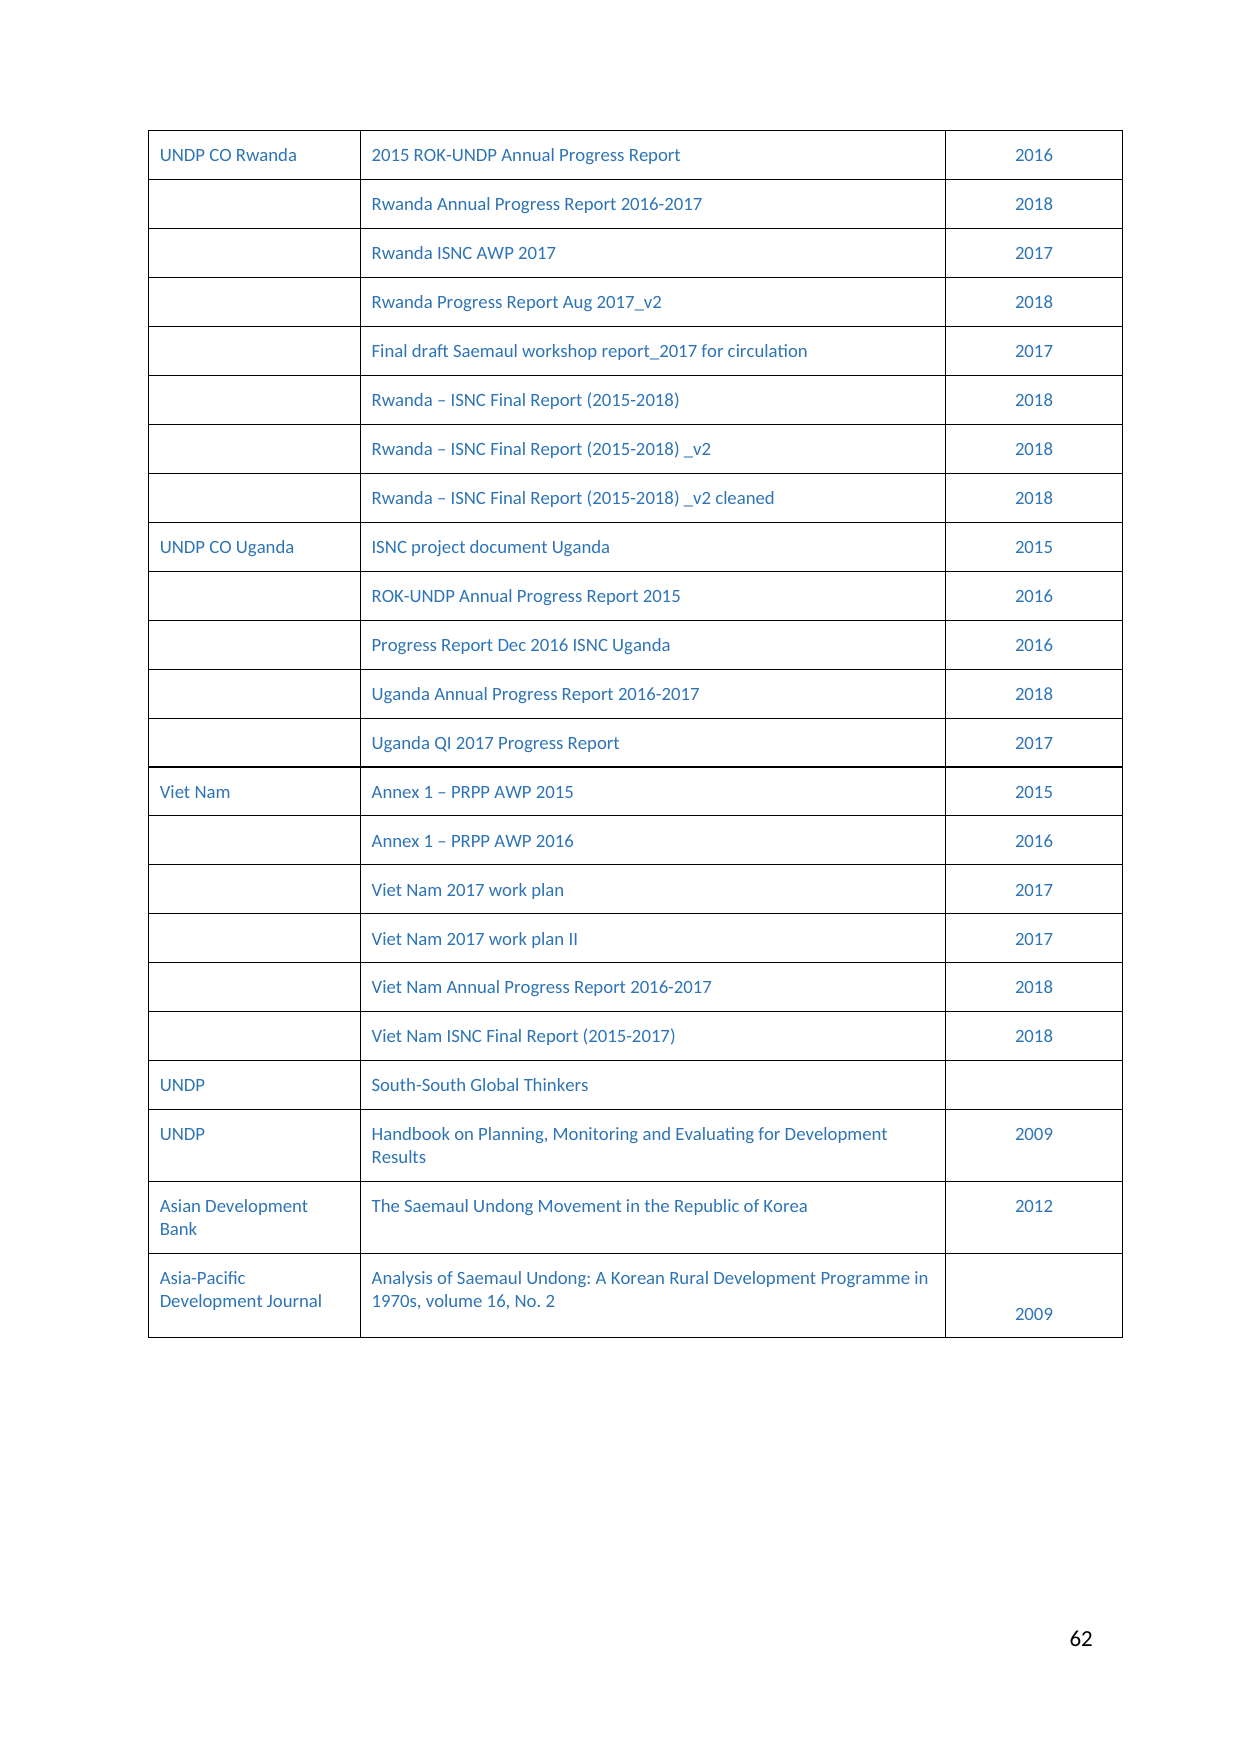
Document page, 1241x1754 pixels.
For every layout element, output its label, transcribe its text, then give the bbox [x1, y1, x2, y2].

table_cell 2015 ROK-UNDP Annual Progress Report [361, 131, 945, 179]
table_cell 2016 [946, 621, 1122, 668]
table_cell 2018 [946, 474, 1122, 522]
table_cell UNDP CO Uganda [149, 523, 360, 571]
table_cell Viet Nam 2017 work plan [361, 865, 945, 913]
table_cell Rwanda ISNC AWP 2017 [361, 229, 945, 277]
table_cell [149, 816, 360, 864]
table_cell 2018 [946, 425, 1122, 473]
table_cell 2018 [946, 963, 1122, 1011]
table_cell Asian Development Bank [149, 1182, 360, 1253]
table_cell 2015 [946, 523, 1122, 571]
table_cell [149, 572, 360, 619]
table_cell Annex 1 – PRPP AWP 2016 [361, 816, 945, 864]
table_cell 2018 [946, 278, 1122, 326]
table_cell [149, 621, 360, 668]
table_cell 2016 [946, 816, 1122, 864]
table_cell [149, 180, 360, 228]
table_cell [149, 1012, 360, 1060]
table_cell [149, 474, 360, 522]
table_cell [149, 327, 360, 375]
table_cell Rwanda – ISNC Final Report (2015-2018) _v2 [361, 425, 945, 473]
table_cell Rwanda Progress Report Aug 2017_v2 [361, 278, 945, 326]
table_cell UNDP [149, 1061, 360, 1109]
table_cell 2018 [946, 670, 1122, 717]
table_cell Viet Nam Annual Progress Report 2016-2017 [361, 963, 945, 1011]
table_cell [946, 1061, 1122, 1109]
table_cell 2018 [946, 376, 1122, 424]
table_cell ROK-UNDP Annual Progress Report 2015 [361, 572, 945, 619]
table_cell Handbook on Planning, Monitoring and Evaluating for Development Results [361, 1110, 945, 1181]
table_cell Rwanda – ISNC Final Report (2015-2018) _v2 cleaned [361, 474, 945, 522]
table_cell 2017 [946, 914, 1122, 962]
table_cell 2009 [946, 1254, 1122, 1337]
table_cell [149, 670, 360, 717]
table_cell 2016 [946, 131, 1122, 179]
table_cell 2017 [946, 865, 1122, 913]
table_cell Progress Report Dec 2016 ISNC Uganda [361, 621, 945, 668]
table_cell [149, 963, 360, 1011]
table_cell 2017 [946, 719, 1122, 766]
table_cell Asia-Pacific Development Journal [149, 1254, 360, 1337]
table_cell 2017 [946, 229, 1122, 277]
table_cell UNDP [149, 1110, 360, 1181]
table_cell [149, 376, 360, 424]
table_cell The Saemaul Undong Movement in the Republic of Korea [361, 1182, 945, 1253]
table_cell Analysis of Saemaul Undong: A Korean Rural Development Programme in 1970s, volume 16, No. 2 [361, 1254, 945, 1337]
table_cell ISNC project document Uganda [361, 523, 945, 571]
table_cell [149, 719, 360, 766]
table_cell UNDP CO Rwanda [149, 131, 360, 179]
table_cell Viet Nam [149, 768, 360, 815]
table_cell [149, 425, 360, 473]
table_cell Viet Nam ISNC Final Report (2015-2017) [361, 1012, 945, 1060]
table_cell [149, 865, 360, 913]
table_cell Final draft Saemaul workshop report_2017 for circulation [361, 327, 945, 375]
table_cell Rwanda Annual Progress Report 2016-2017 [361, 180, 945, 228]
table_cell 2016 [946, 572, 1122, 619]
table_cell 2018 [946, 1012, 1122, 1060]
table_cell Uganda Annual Progress Report 2016-2017 [361, 670, 945, 717]
table_cell South-South Global Thinkers [361, 1061, 945, 1109]
table_cell Uganda QI 2017 Progress Report [361, 719, 945, 766]
table_cell 2015 [946, 768, 1122, 815]
table_cell [149, 914, 360, 962]
table_cell [149, 278, 360, 326]
table_cell Viet Nam 2017 work plan II [361, 914, 945, 962]
table_cell Annex 1 – PRPP AWP 2015 [361, 768, 945, 815]
table_cell 2017 [946, 327, 1122, 375]
table_cell [149, 229, 360, 277]
table_cell Rwanda – ISNC Final Report (2015-2018) [361, 376, 945, 424]
table_cell 2009 [946, 1110, 1122, 1181]
table_cell 2012 [946, 1182, 1122, 1253]
table_cell 2018 [946, 180, 1122, 228]
